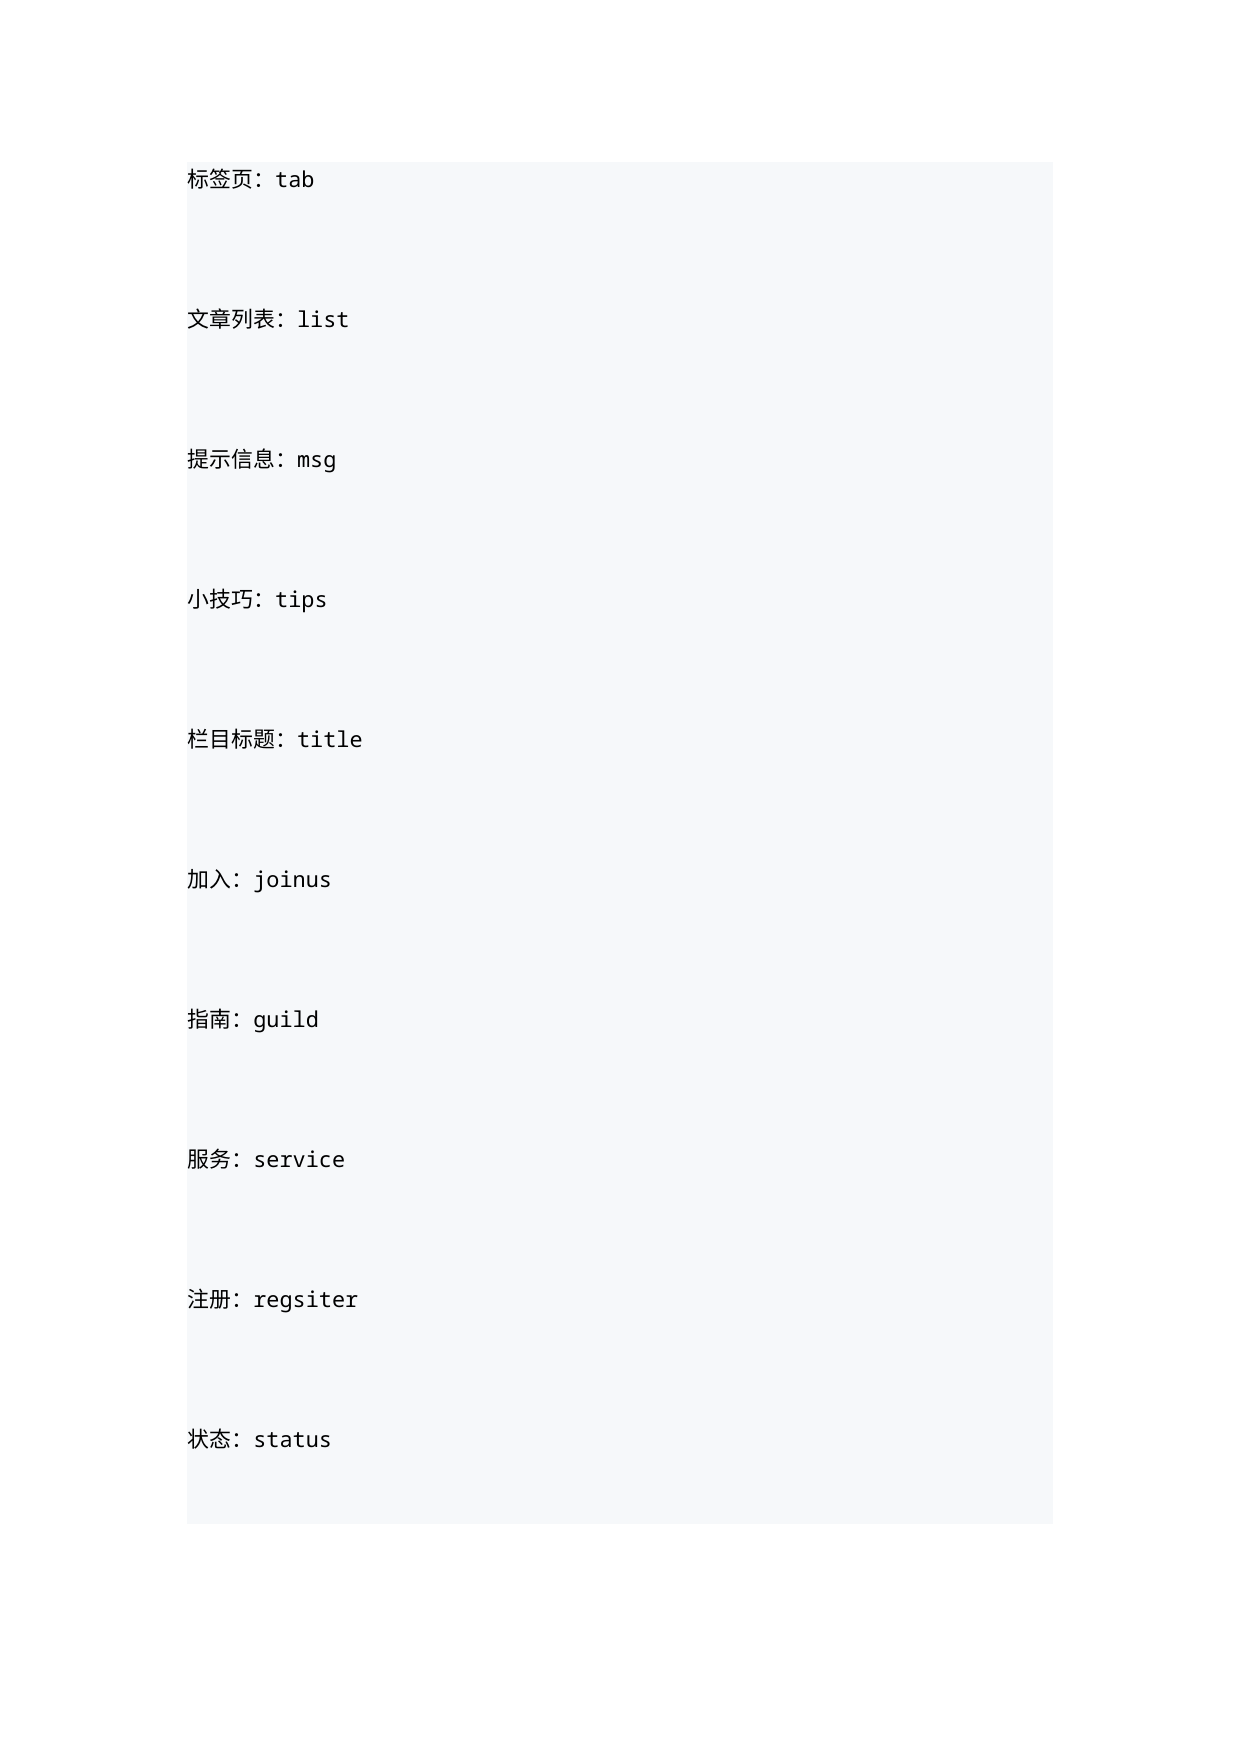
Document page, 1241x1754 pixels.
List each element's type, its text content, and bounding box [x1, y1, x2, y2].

text 标签页：tab [275, 162, 1053, 194]
text 栏目标题：title [297, 722, 1053, 754]
text 服务：service [253, 1142, 1053, 1174]
text 小技巧：tips [275, 582, 1053, 614]
text 指南：guild [253, 1002, 1053, 1034]
text 文章列表：list [297, 302, 1053, 334]
text 状态：status [253, 1422, 1053, 1454]
text 加入：joinus [253, 862, 1053, 894]
text 提示信息：msg [297, 442, 1053, 474]
text 注册：regsiter [253, 1282, 1053, 1314]
